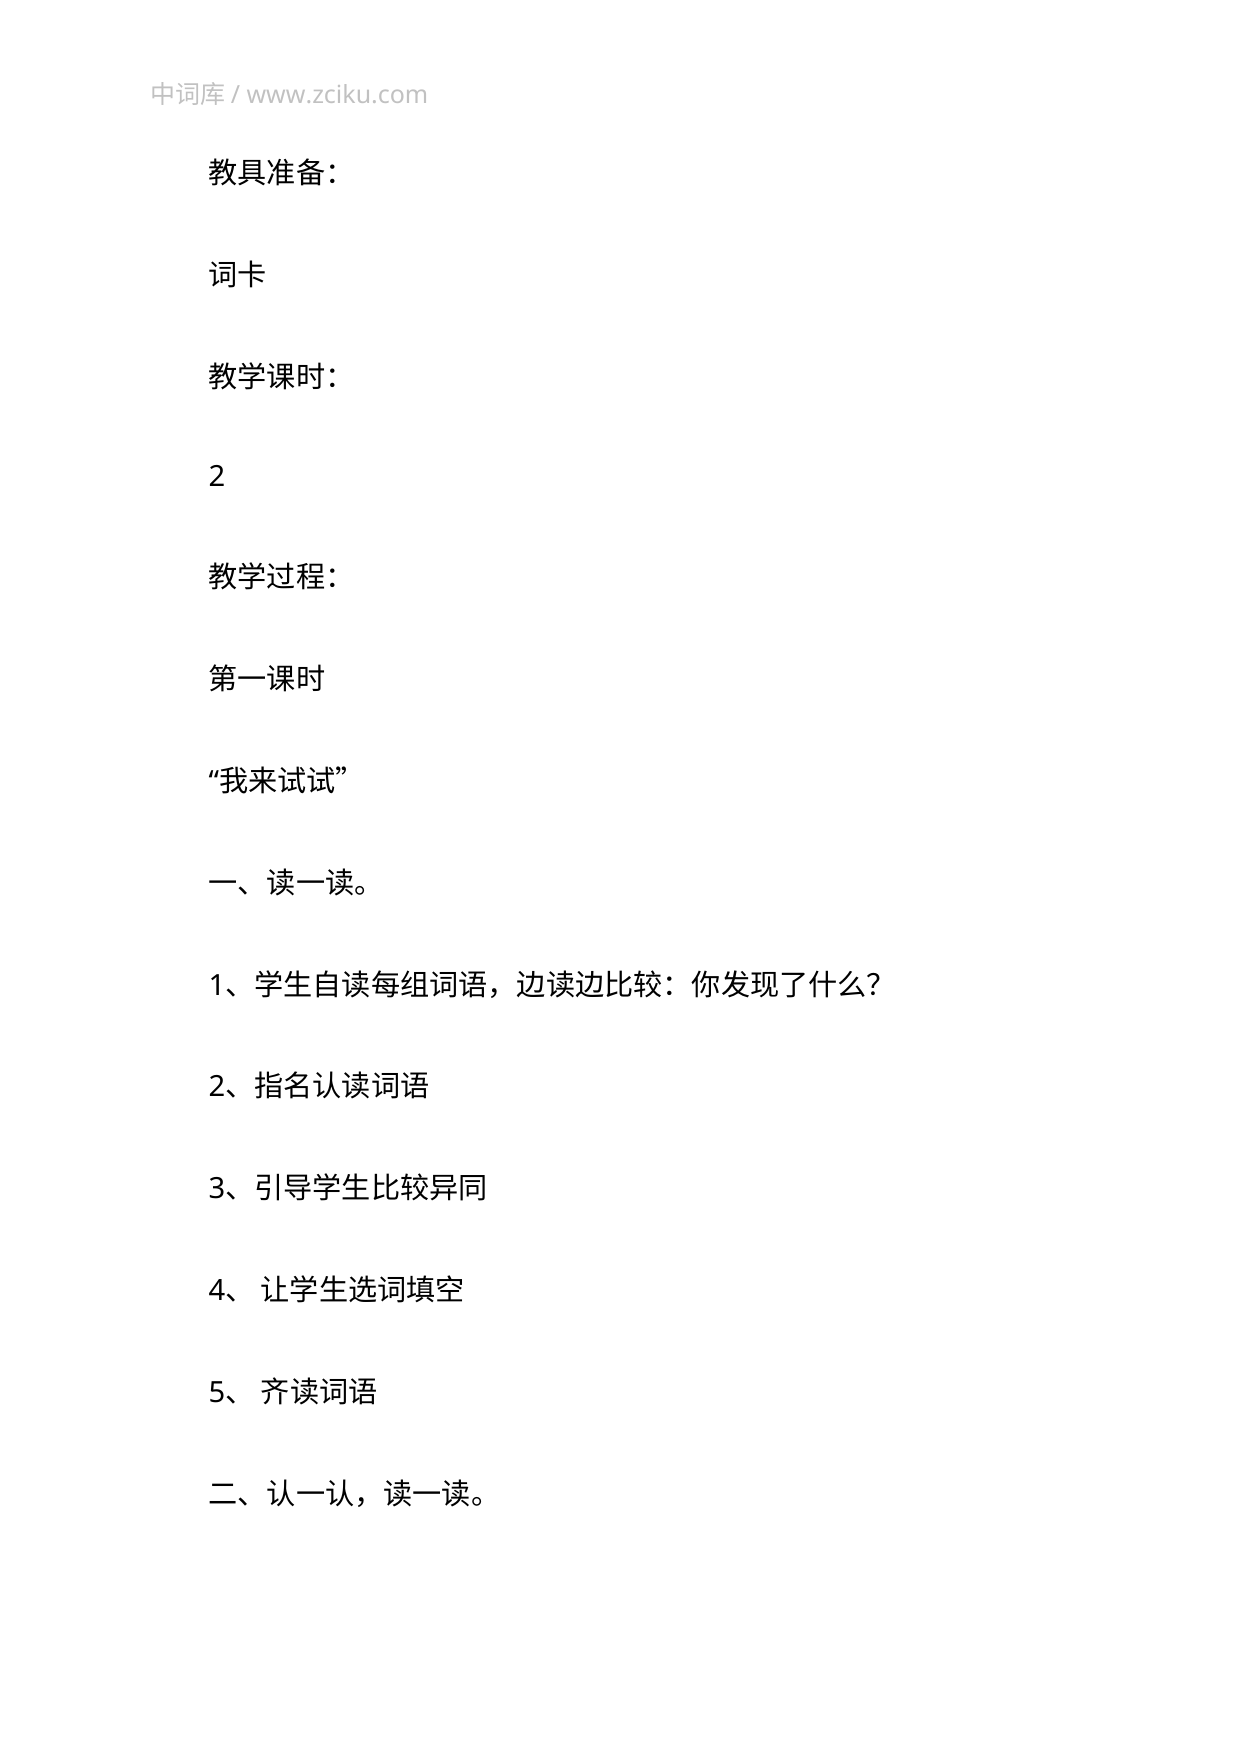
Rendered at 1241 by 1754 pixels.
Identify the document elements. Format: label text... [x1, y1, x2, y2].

text 一、读一读。 [150, 859, 1090, 902]
text 4、 让学生选词填空 [150, 1267, 1090, 1309]
text 教学课时： [150, 353, 1090, 396]
text 二、认一认，读一读。 [150, 1471, 1090, 1513]
text 教学过程： [150, 554, 1090, 596]
text 2、指名认读词语 [150, 1063, 1090, 1105]
text 2 [150, 455, 1090, 495]
text 第一课时 [150, 656, 1090, 698]
text 教具准备： [150, 150, 1090, 192]
text 1、学生自读每组词语，边读边比较：你发现了什么？ [150, 961, 1090, 1003]
text 5、 齐读词语 [150, 1369, 1090, 1411]
text 词卡 [150, 252, 1090, 294]
text 3、引导学生比较异同 [150, 1165, 1090, 1207]
text “我来试试” [150, 757, 1090, 800]
